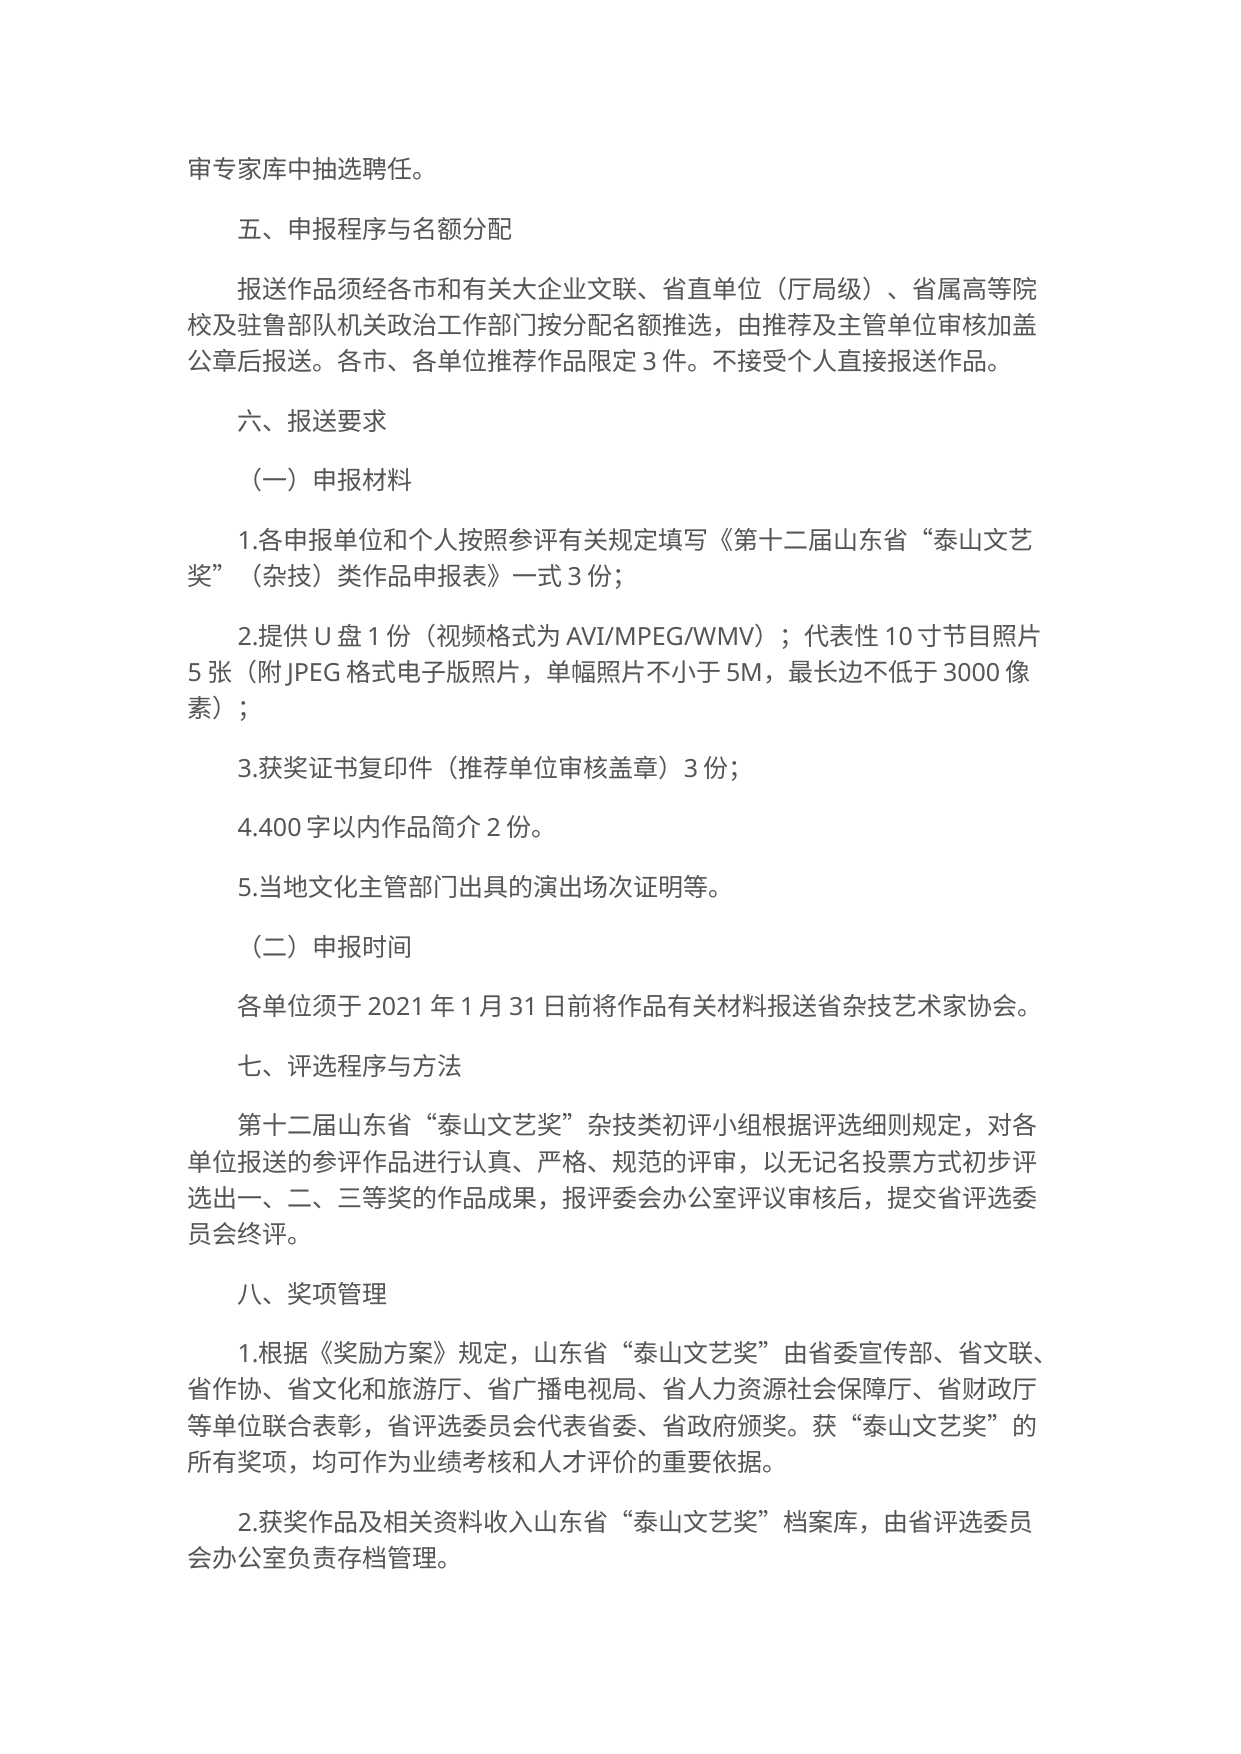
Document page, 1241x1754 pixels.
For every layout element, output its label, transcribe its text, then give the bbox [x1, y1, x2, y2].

text 1.各申报单位和个人按照参评有关规定填写《第十二届山东省“泰山文艺奖”（杂技）类作品申报表》一式3份； [187, 520, 1053, 593]
text 2.获奖作品及相关资料收入山东省“泰山文艺奖”档案库，由省评选委员会办公室负责存档管理。 [187, 1502, 1053, 1574]
text 七、评选程序与方法 [187, 1046, 1053, 1082]
text （一）申报材料 [187, 461, 1053, 497]
text 五、申报程序与名额分配 [187, 209, 1053, 246]
text 报送作品须经各市和有关大企业文联、省直单位（厅局级）、省属高等院校及驻鲁部队机关政治工作部门按分配名额推选，由推荐及主管单位审核加盖公章后报送。各市、各单位推荐作品限定3件。不接受个人直接报送作品。 [187, 269, 1053, 378]
text 八、奖项管理 [187, 1274, 1053, 1310]
text 3.获奖证书复印件（推荐单位审核盖章）3份； [187, 748, 1053, 784]
text 5.当地文化主管部门出具的演出场次证明等。 [187, 867, 1053, 904]
text 第十二届山东省“泰山文艺奖”杂技类初评小组根据评选细则规定，对各单位报送的参评作品进行认真、严格、规范的评审，以无记名投票方式初步评选出一、二、三等奖的作品成果，报评委会办公室评议审核后，提交省评选委员会终评。 [187, 1106, 1053, 1251]
text 六、报送要求 [187, 401, 1053, 437]
text （二）申报时间 [187, 927, 1053, 963]
text 4.400字以内作品简介2份。 [187, 808, 1053, 844]
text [187, 150, 1053, 186]
text 2.提供U盘1份（视频格式为AVI/MPEG/WMV）；代表性10寸节目照片5张（附JPEG格式电子版照片，单幅照片不小于5M，最长边不低于3000像素）； [187, 616, 1053, 725]
text 1.根据《奖励方案》规定，山东省“泰山文艺奖”由省委宣传部、省文联、省作协、省文化和旅游厅、省广播电视局、省人力资源社会保障厅、省财政厅等单位联合表彰，省评选委员会代表省委、省政府颁奖。获“泰山文艺奖”的所有奖项，均可作为业绩考核和人才评价的重要依据。 [187, 1334, 1053, 1479]
text 各单位须于2021年1月31日前将作品有关材料报送省杂技艺术家协会。 [187, 987, 1053, 1023]
